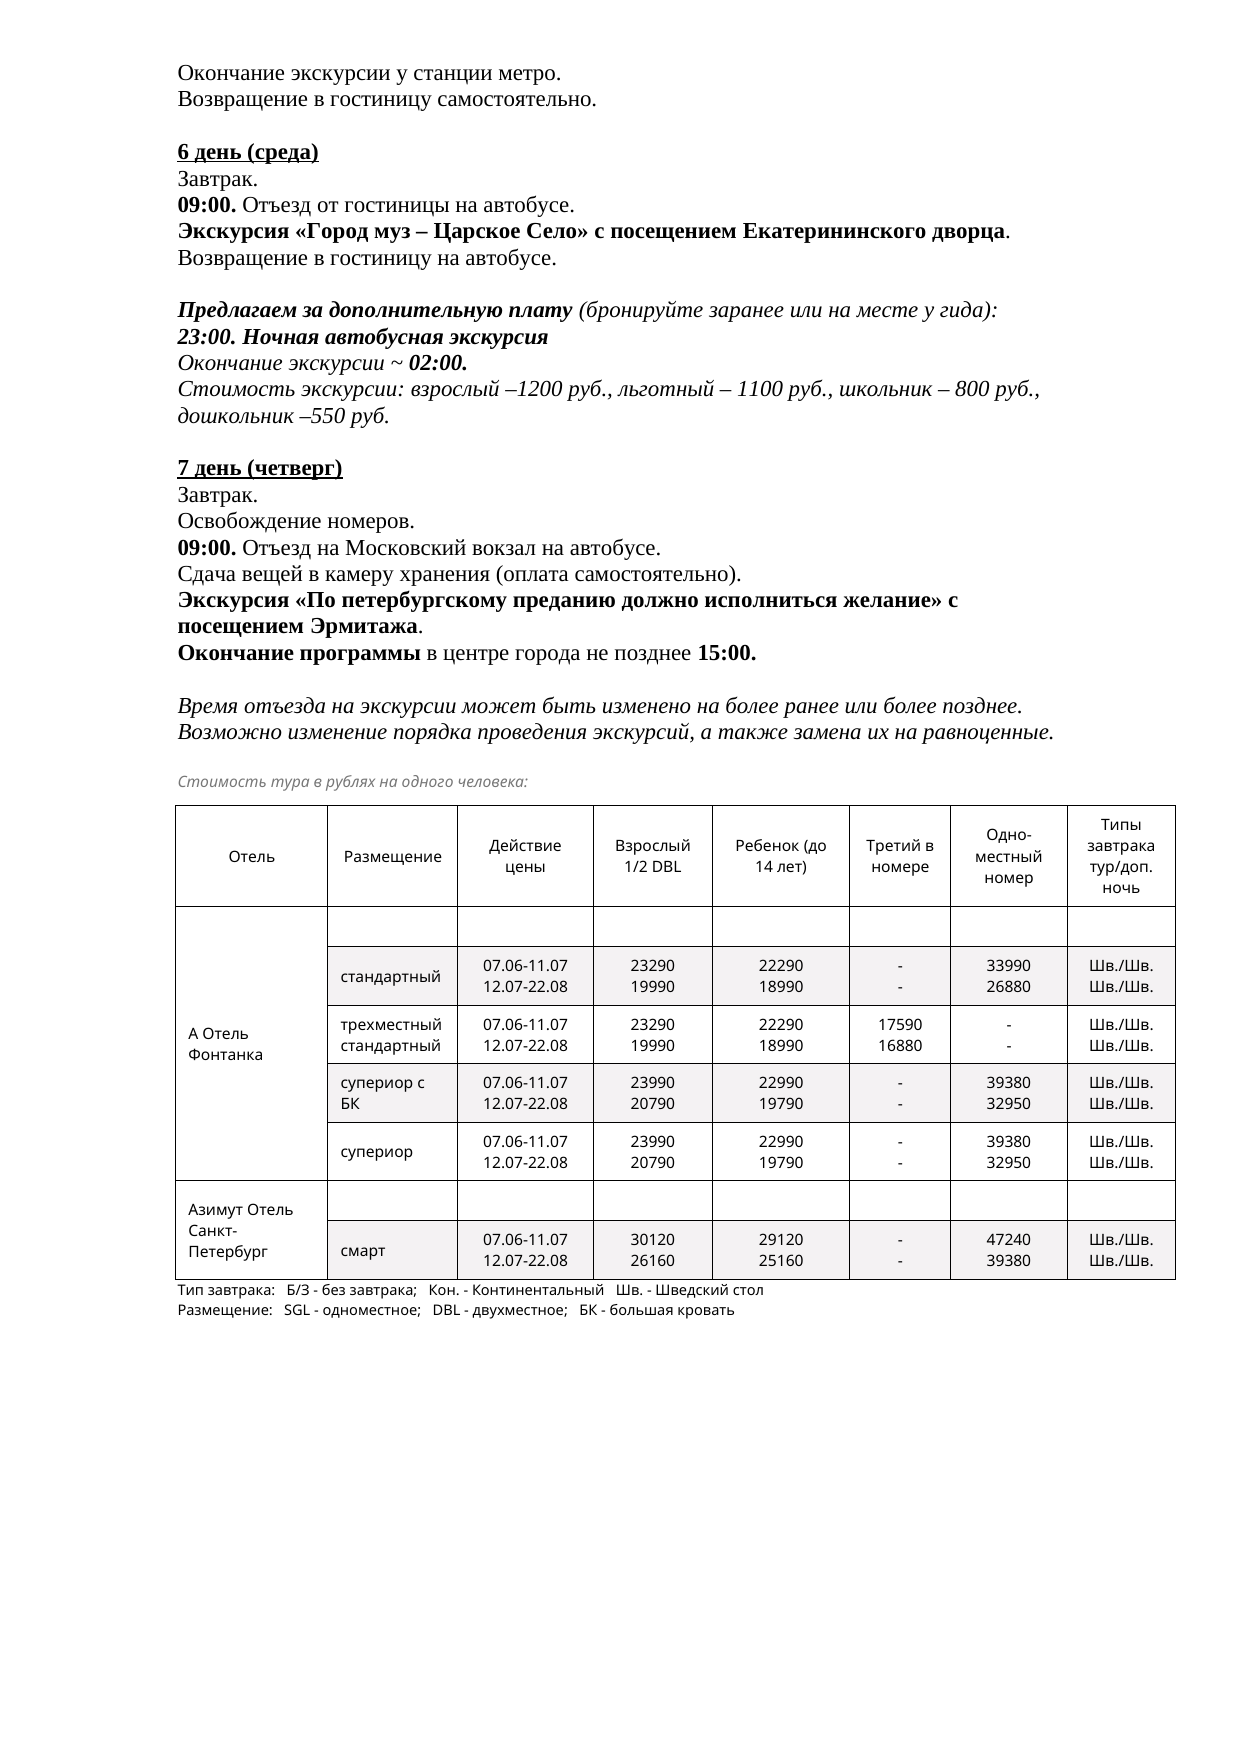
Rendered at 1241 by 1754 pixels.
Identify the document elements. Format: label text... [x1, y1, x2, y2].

table_cell [328, 907, 457, 946]
table_cell супериор с БК [328, 1064, 457, 1122]
table_cell 39380 32950 [951, 1064, 1067, 1122]
table_cell [951, 907, 1067, 946]
table_cell 22990 19790 [713, 1064, 849, 1122]
table_cell Азимут Отель Санкт-Петербург [176, 1181, 327, 1279]
text Тип завтрака: Б/З - без завтрака; Кон. - Континентальный Шв. - Шведский стол Размещение: SGL - одноместное; DBL - двухместное; БК - большая кровать [177, 1280, 1152, 1320]
table_cell 23990 20790 [594, 1064, 712, 1122]
table_cell [458, 1181, 593, 1220]
table_cell 23290 19990 [594, 1006, 712, 1063]
table_cell Шв./Шв. Шв./Шв. [1068, 1123, 1175, 1180]
table_cell [1068, 907, 1175, 946]
table_cell 07.06-11.07 12.07-22.08 [458, 947, 593, 1005]
table_header Типы завтрака тур/доп. ночь [1068, 806, 1175, 906]
table_cell 07.06-11.07 12.07-22.08 [458, 1221, 593, 1279]
text Завтрак. Освобождение номеров. 09:00. Отъезд на Московский вокзал на автобусе. Сдача вещей в камеру хранения (оплата самостоятельно). Экскурсия «По петербургскому преданию должно исполниться желание» с посещением Эрмитажа. Окончание программы в центре города не позднее 15:00. [177, 481, 1152, 665]
text Завтрак. 09:00. Отъезд от гостиницы на автобусе. Экскурсия «Город муз – Царское Село» с посещением Екатерининского дворца. Возвращение в гостиницу на автобусе. Предлагаем за дополнительную плату (бронируйте заранее или на месте у гида): 23:00. Ночная автобусная экскурсия Окончание экскурсии ~ 02:00. Стоимость экскурсии: взрослый –1200 руб., льготный – 1100 руб., школьник – 800 руб., дошкольник –550 руб. [177, 164, 1152, 428]
table_cell 47240 39380 [951, 1221, 1067, 1279]
table_cell - - [951, 1006, 1067, 1063]
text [177, 59, 1152, 112]
text 7 день (четверг) [177, 454, 1152, 481]
table_cell 22990 19790 [713, 1123, 849, 1180]
table_cell [951, 1181, 1067, 1220]
table_cell супериор [328, 1123, 457, 1180]
table_cell 30120 26160 [594, 1221, 712, 1279]
text 6 день (среда) [177, 138, 1152, 164]
text Стоимость тура в рублях на одного человека: [177, 771, 1152, 792]
table_cell 22290 18990 [713, 1006, 849, 1063]
table_header Отель [176, 806, 327, 906]
table_cell - - [850, 1064, 950, 1122]
table_header Третий в номере [850, 806, 950, 906]
table_cell 07.06-11.07 12.07-22.08 [458, 1064, 593, 1122]
table_cell [713, 1181, 849, 1220]
table_cell трехместный стандартный [328, 1006, 457, 1063]
table_cell - - [850, 1123, 950, 1180]
table_cell 33990 26880 [951, 947, 1067, 1005]
table_header Взрослый 1/2 DBL [594, 806, 712, 906]
table_cell стандартный [328, 947, 457, 1005]
table_cell 17590 16880 [850, 1006, 950, 1063]
table_header Действие цены [458, 806, 593, 906]
table_cell [594, 907, 712, 946]
table_cell 23290 19990 [594, 947, 712, 1005]
table_cell Шв./Шв. Шв./Шв. [1068, 1064, 1175, 1122]
table_cell 39380 32950 [951, 1123, 1067, 1180]
table_cell [328, 1181, 457, 1220]
table_cell Шв./Шв. Шв./Шв. [1068, 947, 1175, 1005]
table_cell [458, 907, 593, 946]
table_header Одно-местный номер [951, 806, 1067, 906]
table_cell [594, 1181, 712, 1220]
table_header Размещение [328, 806, 457, 906]
table_cell - - [850, 947, 950, 1005]
table_cell [1068, 1181, 1175, 1220]
table_cell - - [850, 1221, 950, 1279]
table_cell Шв./Шв. Шв./Шв. [1068, 1221, 1175, 1279]
table_cell Шв./Шв. Шв./Шв. [1068, 1006, 1175, 1063]
table_cell 07.06-11.07 12.07-22.08 [458, 1006, 593, 1063]
table_header Ребенок (до 14 лет) [713, 806, 849, 906]
table_cell 29120 25160 [713, 1221, 849, 1279]
table_cell [850, 907, 950, 946]
table_cell 23990 20790 [594, 1123, 712, 1180]
table_cell 07.06-11.07 12.07-22.08 [458, 1123, 593, 1180]
table_cell [850, 1181, 950, 1220]
table_cell смарт [328, 1221, 457, 1279]
table_cell [713, 907, 849, 946]
text Возможно изменение порядка проведения экскурсий, а также замена их на равноценные. [177, 718, 1152, 744]
table_cell 22290 18990 [713, 947, 849, 1005]
text Время отъезда на экскурсии может быть изменено на более ранее или более позднее. [177, 692, 1152, 718]
table_cell А Отель Фонтанка [176, 907, 327, 1180]
